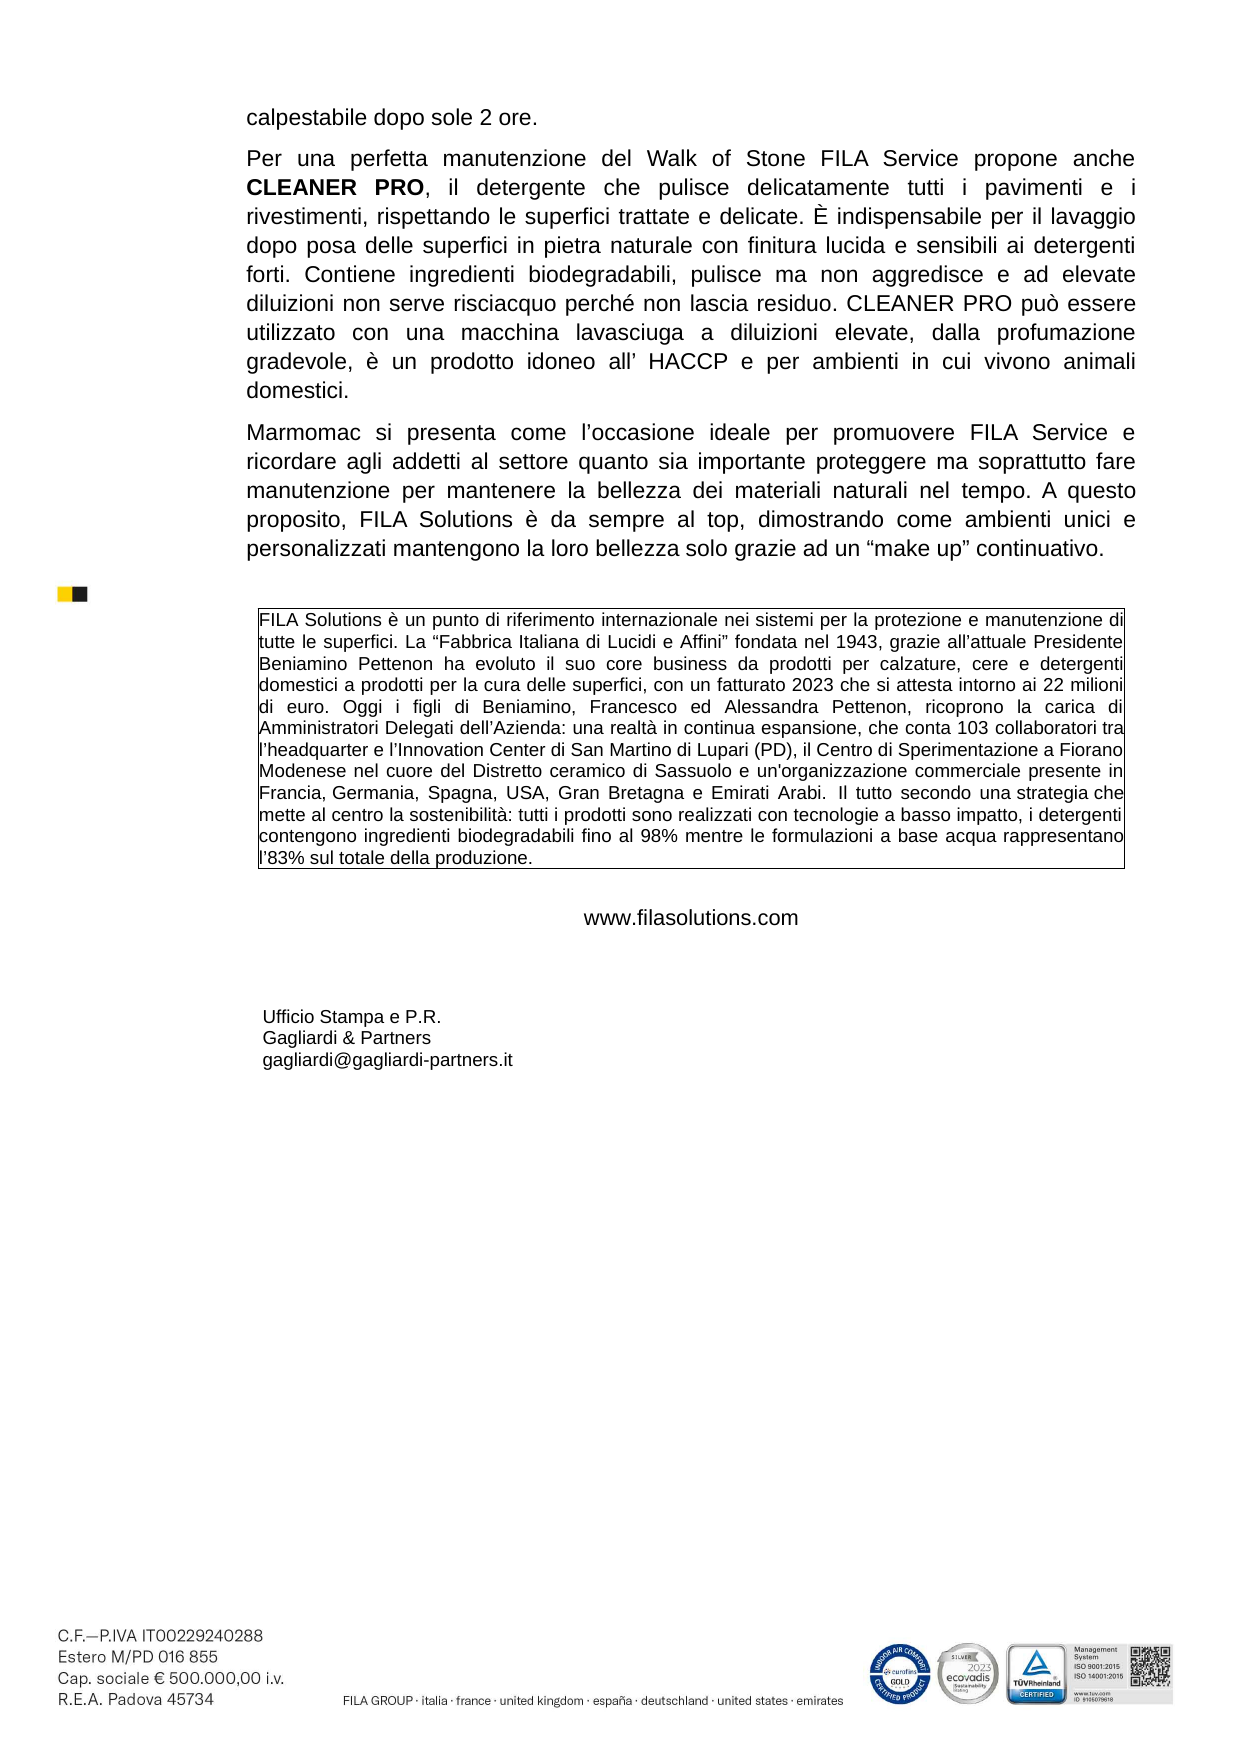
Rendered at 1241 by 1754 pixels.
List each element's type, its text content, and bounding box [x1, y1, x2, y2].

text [246, 104, 1137, 130]
text www.ﬁlasolutions.com [259, 905, 1124, 930]
text Marmomac si presenta come l’occasione ideale per promuovere FILA Service e ricordare agli addetti al settore quanto sia importante proteggere ma soprattutto fare manutenzione per mantenere la bellezza dei materiali naturali nel tempo. A questo proposito, FILA Solutions è da sempre al top, dimostrando come ambienti unici e personalizzati mantengono la loro bellezza solo grazie ad un “make up” continuativo. [246, 419, 1137, 561]
text Gagliardi & Partners [262, 1027, 1123, 1049]
picture [47, 576, 1182, 1712]
text Ufficio Stampa e P.R. [262, 1006, 1123, 1027]
text FILA Solutions è un punto di riferimento internazionale nei sistemi per la protezione e manutenzione di tutte le superfici. La “Fabbrica Italiana di Lucidi e Affini” fondata nel 1943, grazie all’attuale Presidente Beniamino Pettenon ha evoluto il suo core business da prodotti per calzature, cere e detergenti domestici a prodotti per la cura delle superfici, con un fatturato 2023 che si attesta intorno ai 22 milioni di euro. Oggi i figli di Beniamino, Francesco ed Alessandra Pettenon, ricoprono la carica di Amministratori Delegati dell’Azienda: una realtà in continua espansione, che conta 103 collaboratori tra l’headquarter e l’Innovation Center di San Martino di Lupari (PD), il Centro di Sperimentazione a Fiorano Modenese nel cuore del Distretto ceramico di Sassuolo e un'organizzazione commerciale presente in Francia, Germania, Spagna, USA, Gran Bretagna e Emirati Arabi. Il tutto secondo una strategia che mette al centro la sostenibilità: tutti i prodotti sono realizzati con tecnologie a basso impatto, i detergenti contengono ingredienti biodegradabili fino al 98% mentre le formulazioni a base acqua rappresentano l’83% sul totale della produzione. [259, 609, 1124, 868]
text Per una perfetta manutenzione del Walk of Stone FILA Service propone anche CLEANER PRO, il detergente che pulisce delicatamente tutti i pavimenti e i rivestimenti, rispettando le superfici trattate e delicate. È indispensabile per il lavaggio dopo posa delle superfici in pietra naturale con finitura lucida e sensibili ai detergenti forti. Contiene ingredienti biodegradabili, pulisce ma non aggredisce e ad elevate diluizioni non serve risciacquo perché non lascia residuo. CLEANER PRO può essere utilizzato con una macchina lavasciuga a diluizioni elevate, dalla profumazione gradevole, è un prodotto idoneo all’ HACCP e per ambienti in cui vivono animali domestici. [246, 145, 1137, 404]
text gagliardi@gagliardi-partners.it [262, 1049, 1123, 1070]
